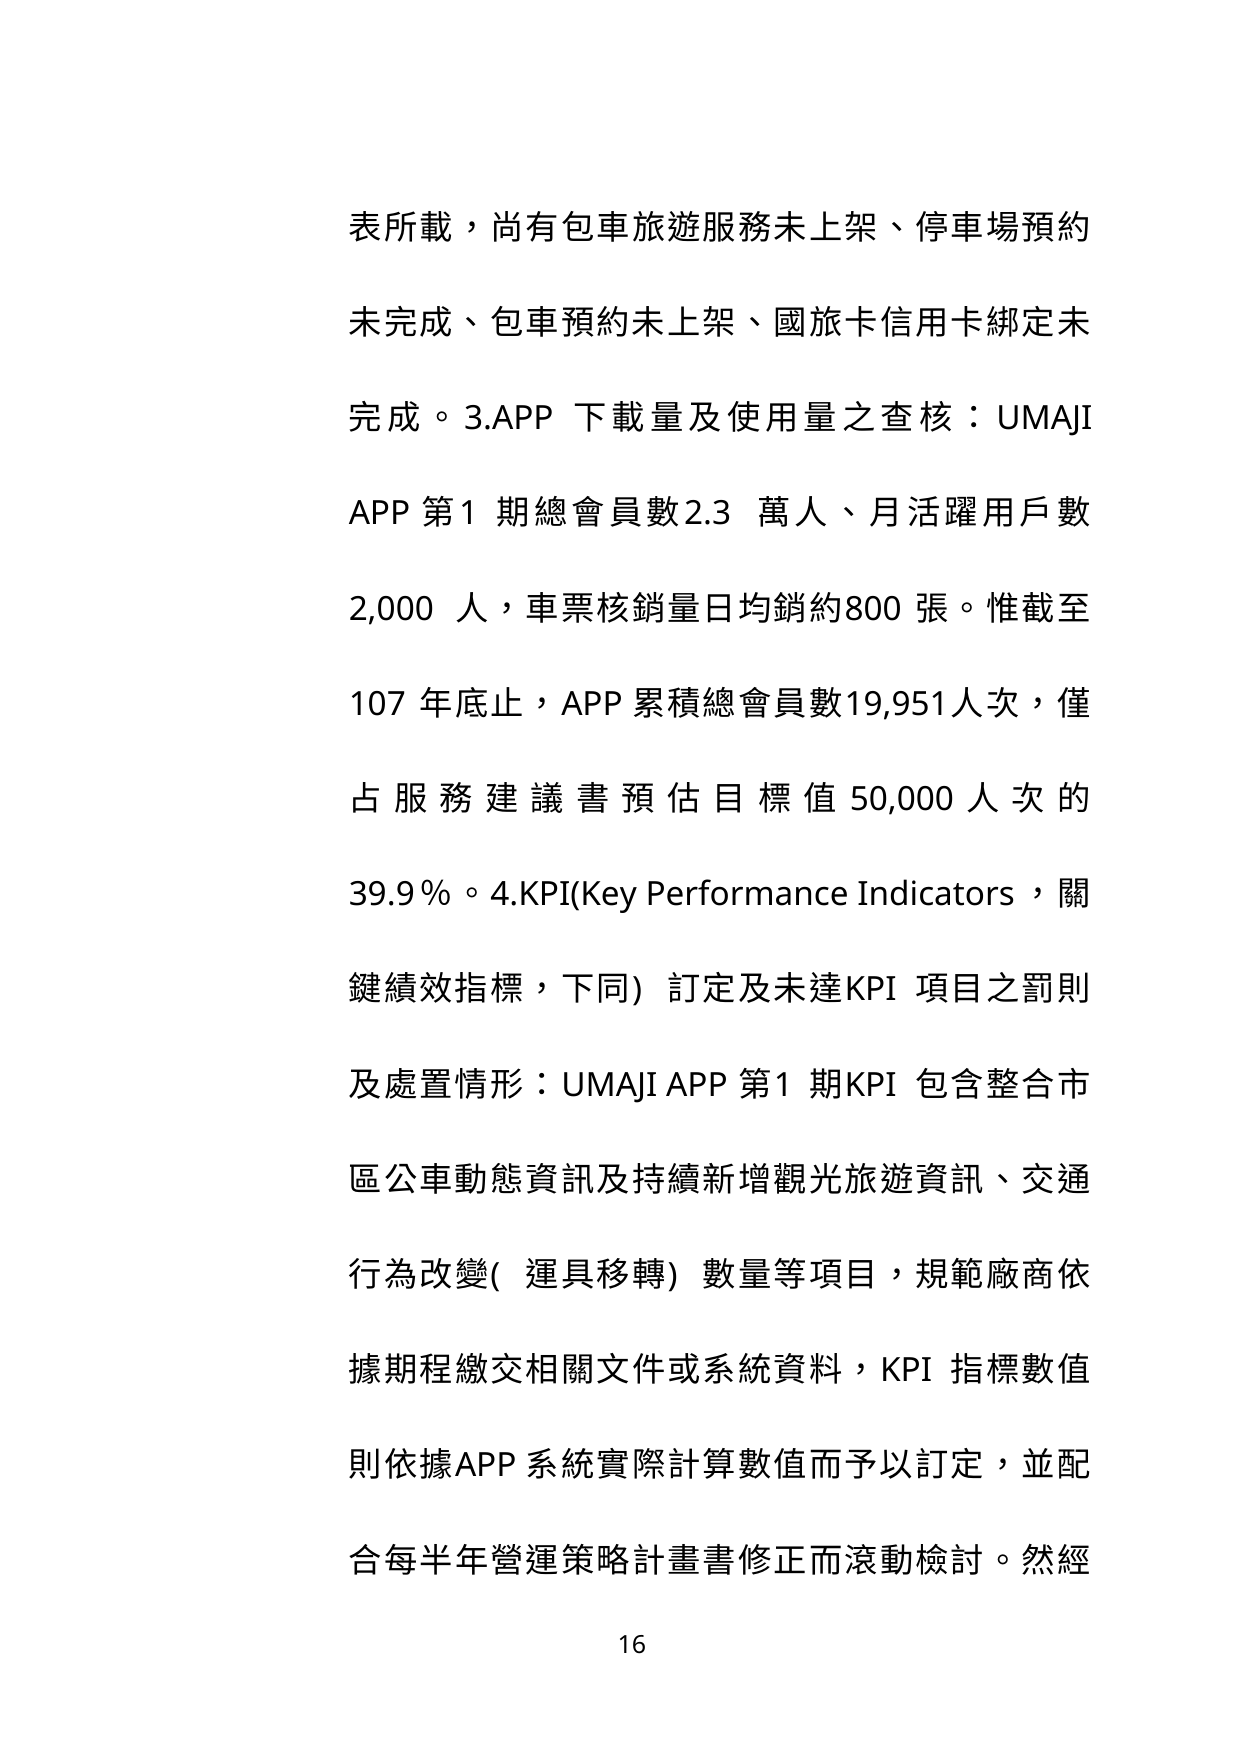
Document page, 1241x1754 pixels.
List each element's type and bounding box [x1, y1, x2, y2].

subtitle [244, 177, 1092, 1605]
